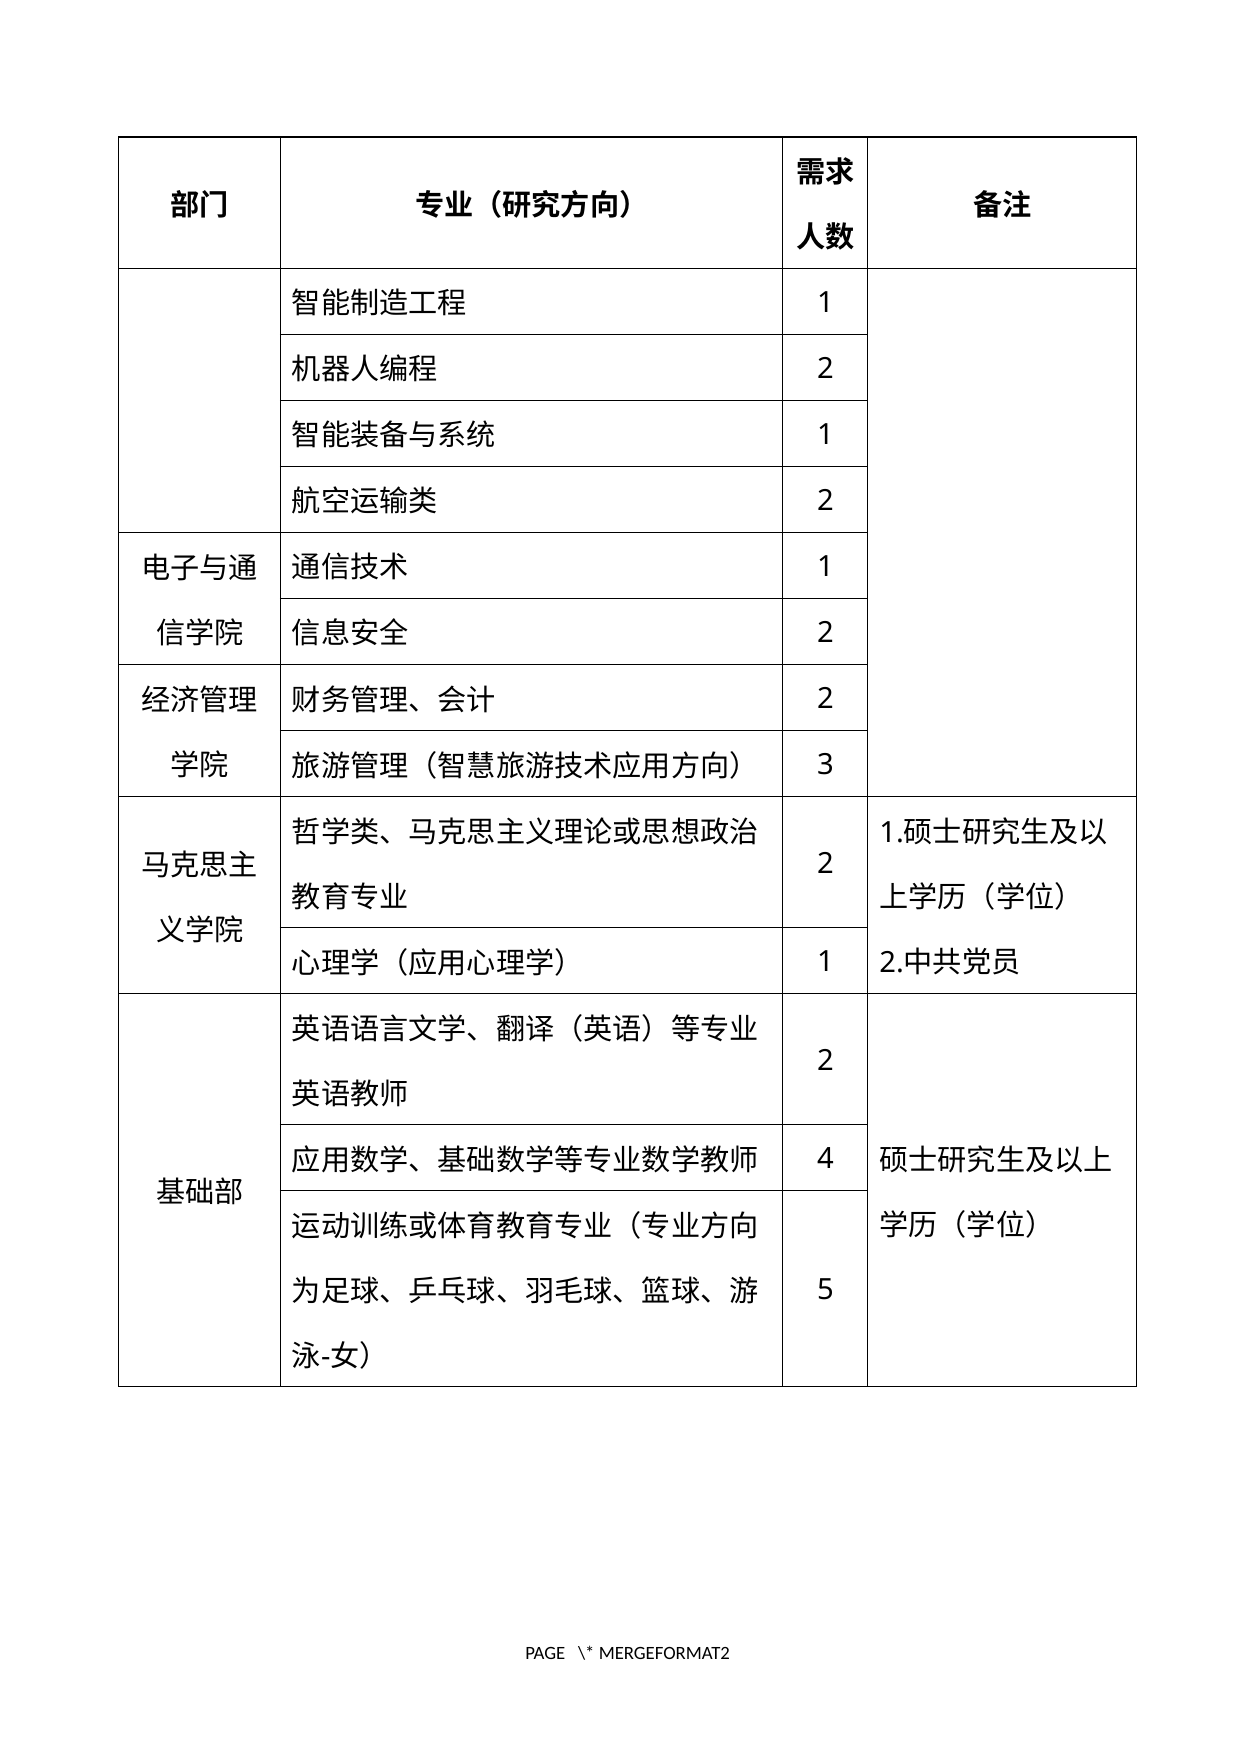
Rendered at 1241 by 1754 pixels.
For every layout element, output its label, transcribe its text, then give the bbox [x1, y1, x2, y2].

table_cell 3 [783, 731, 867, 796]
table_cell 智能装备与系统 [281, 401, 782, 466]
table_cell 1 [783, 269, 867, 333]
table_cell 马克思主义学院 [119, 797, 280, 993]
table_cell 应用数学、基础数学等专业数学教师 [281, 1125, 782, 1190]
table_cell 旅游管理（智慧旅游技术应用方向） [281, 731, 782, 796]
table_cell 航空运输类 [281, 467, 782, 532]
table_cell 英语语言文学、翻译（英语）等专业英语教师 [281, 994, 782, 1124]
table_header 需求人数 [783, 138, 867, 267]
table_cell 财务管理、会计 [281, 665, 782, 730]
table_cell 2 [783, 665, 867, 730]
table_header 专业（研究方向） [281, 138, 782, 267]
table_cell 信息安全 [281, 599, 782, 664]
table_header 部门 [119, 138, 280, 267]
table_cell 1 [783, 533, 867, 598]
table_cell 4 [783, 1125, 867, 1190]
table_cell 心理学（应用心理学） [281, 928, 782, 993]
table_cell 基础部 [119, 994, 280, 1386]
table_cell 1 [783, 928, 867, 993]
table_cell 硕士研究生及以上学历（学位） [868, 994, 1136, 1386]
table_cell 电子与通信学院 [119, 533, 280, 664]
table_cell 2 [783, 467, 867, 532]
table_cell 机器人编程 [281, 335, 782, 399]
table_cell 通信技术 [281, 533, 782, 598]
table_cell 经济管理学院 [119, 665, 280, 796]
table_cell 1.硕士研究生及以上学历（学位） 2.中共党员 [868, 797, 1136, 993]
table_header 备注 [868, 138, 1136, 267]
table_cell 运动训练或体育教育专业（专业方向为足球、乒乓球、羽毛球、篮球、游泳-女） [281, 1191, 782, 1386]
table_cell 1 [783, 401, 867, 466]
table_cell 5 [783, 1191, 867, 1386]
table_cell 哲学类、马克思主义理论或思想政治教育专业 [281, 797, 782, 927]
table_cell 2 [783, 335, 867, 399]
table_cell 智能制造工程 [281, 269, 782, 333]
table_cell 2 [783, 797, 867, 927]
table_cell 2 [783, 994, 867, 1124]
table_cell 2 [783, 599, 867, 664]
